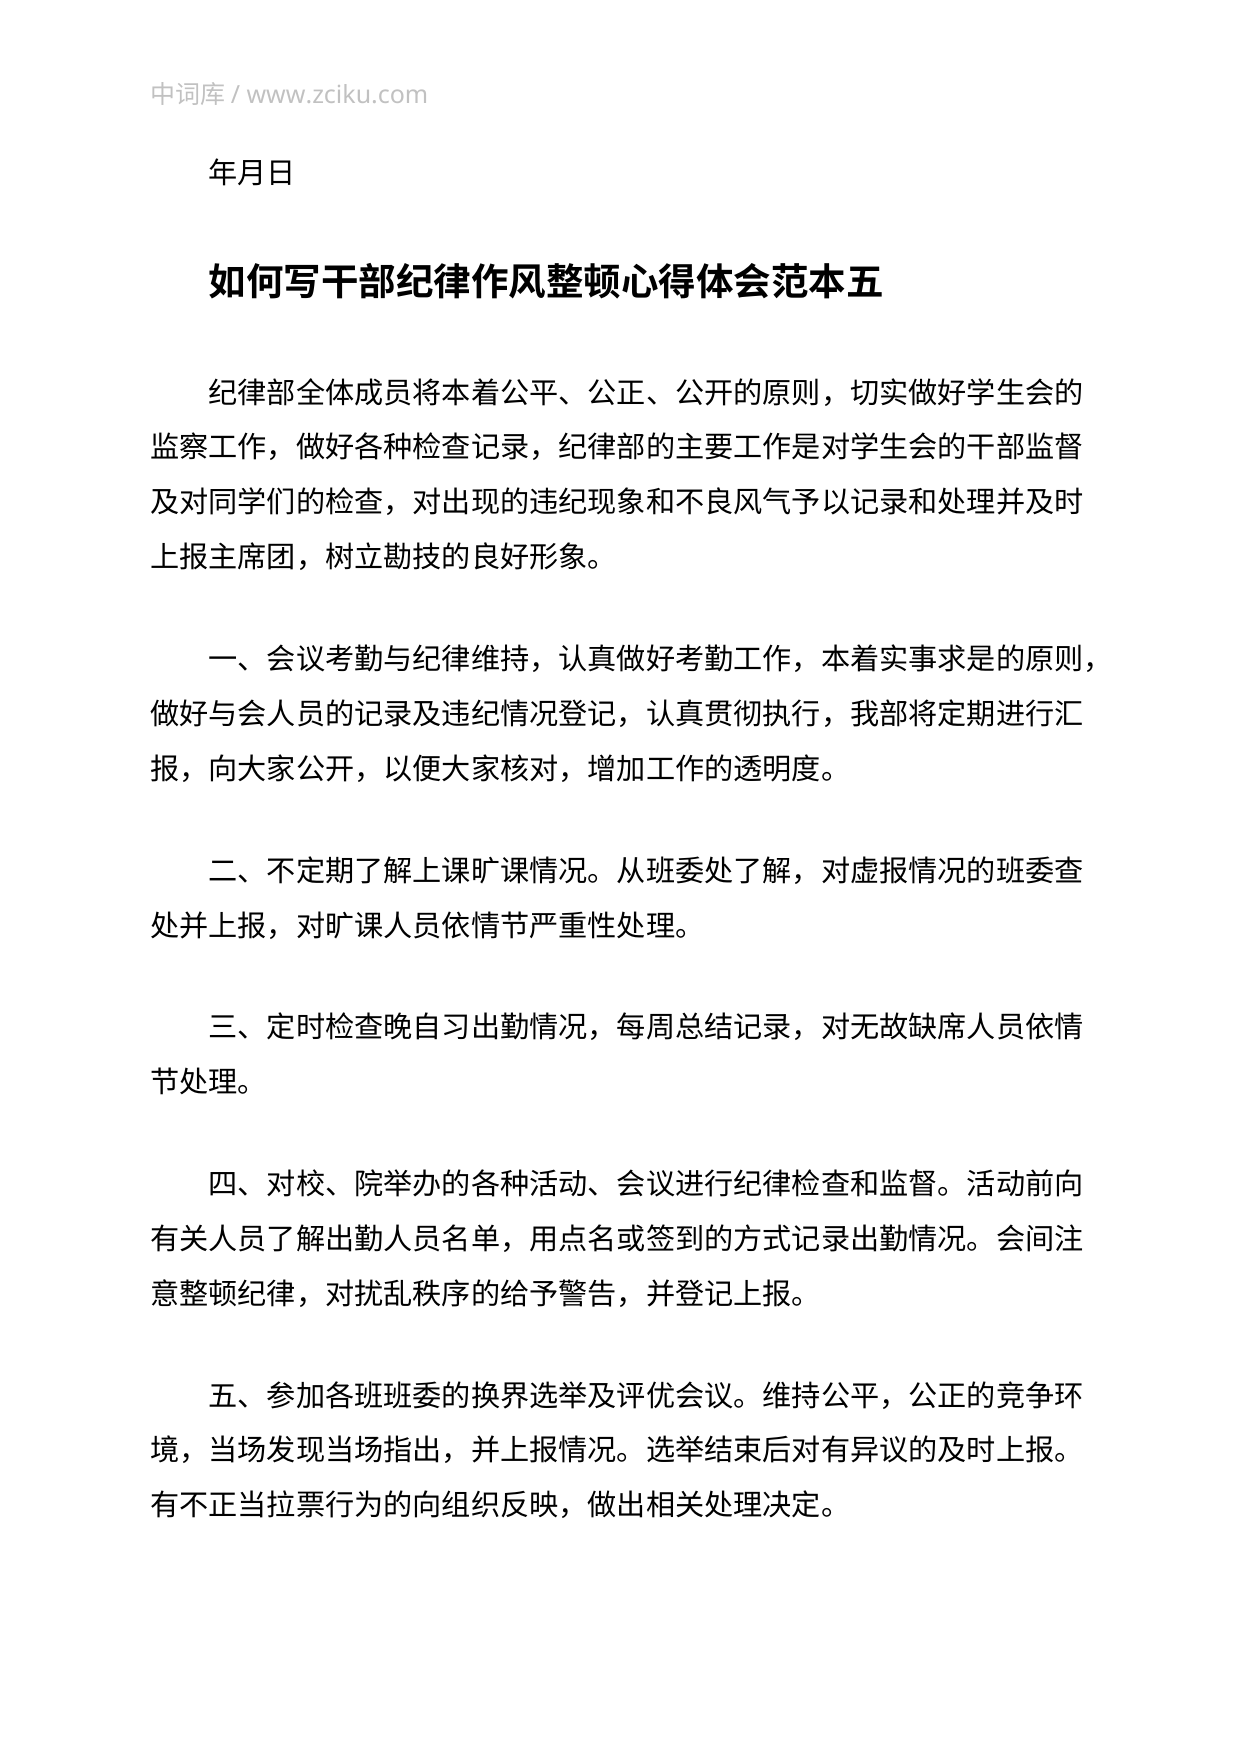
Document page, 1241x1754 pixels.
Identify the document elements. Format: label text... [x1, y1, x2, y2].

text 如何写干部纪律作风整顿心得体会范本五 [150, 252, 1090, 306]
text 一、会议考勤与纪律维持，认真做好考勤工作，本着实事求是的原则，做好与会人员的记录及违纪情况登记，认真贯彻执行，我部将定期进行汇报，向大家公开，以便大家核对，增加工作的透明度。 [150, 636, 1090, 788]
text 五、参加各班班委的换界选举及评优会议。维持公平，公正的竞争环境，当场发现当场指出，并上报情况。选举结束后对有异议的及时上报。有不正当拉票行为的向组织反映，做出相关处理决定。 [150, 1372, 1090, 1524]
text 四、对校、院举办的各种活动、会议进行纪律检查和监督。活动前向有关人员了解出勤人员名单，用点名或签到的方式记录出勤情况。会间注意整顿纪律，对扰乱秩序的给予警告，并登记上报。 [150, 1161, 1090, 1313]
text 二、不定期了解上课旷课情况。从班委处了解，对虚报情况的班委查处并上报，对旷课人员依情节严重性处理。 [150, 847, 1090, 944]
text 三、定时检查晚自习出勤情况，每周总结记录，对无故缺席人员依情节处理。 [150, 1004, 1090, 1101]
text 纪律部全体成员将本着公平、公正、公开的原则，切实做好学生会的监察工作，做好各种检查记录，纪律部的主要工作是对学生会的干部监督及对同学们的检查，对出现的违纪现象和不良风气予以记录和处理并及时上报主席团，树立勘技的良好形象。 [150, 369, 1090, 576]
text 年月日 [150, 150, 1090, 192]
